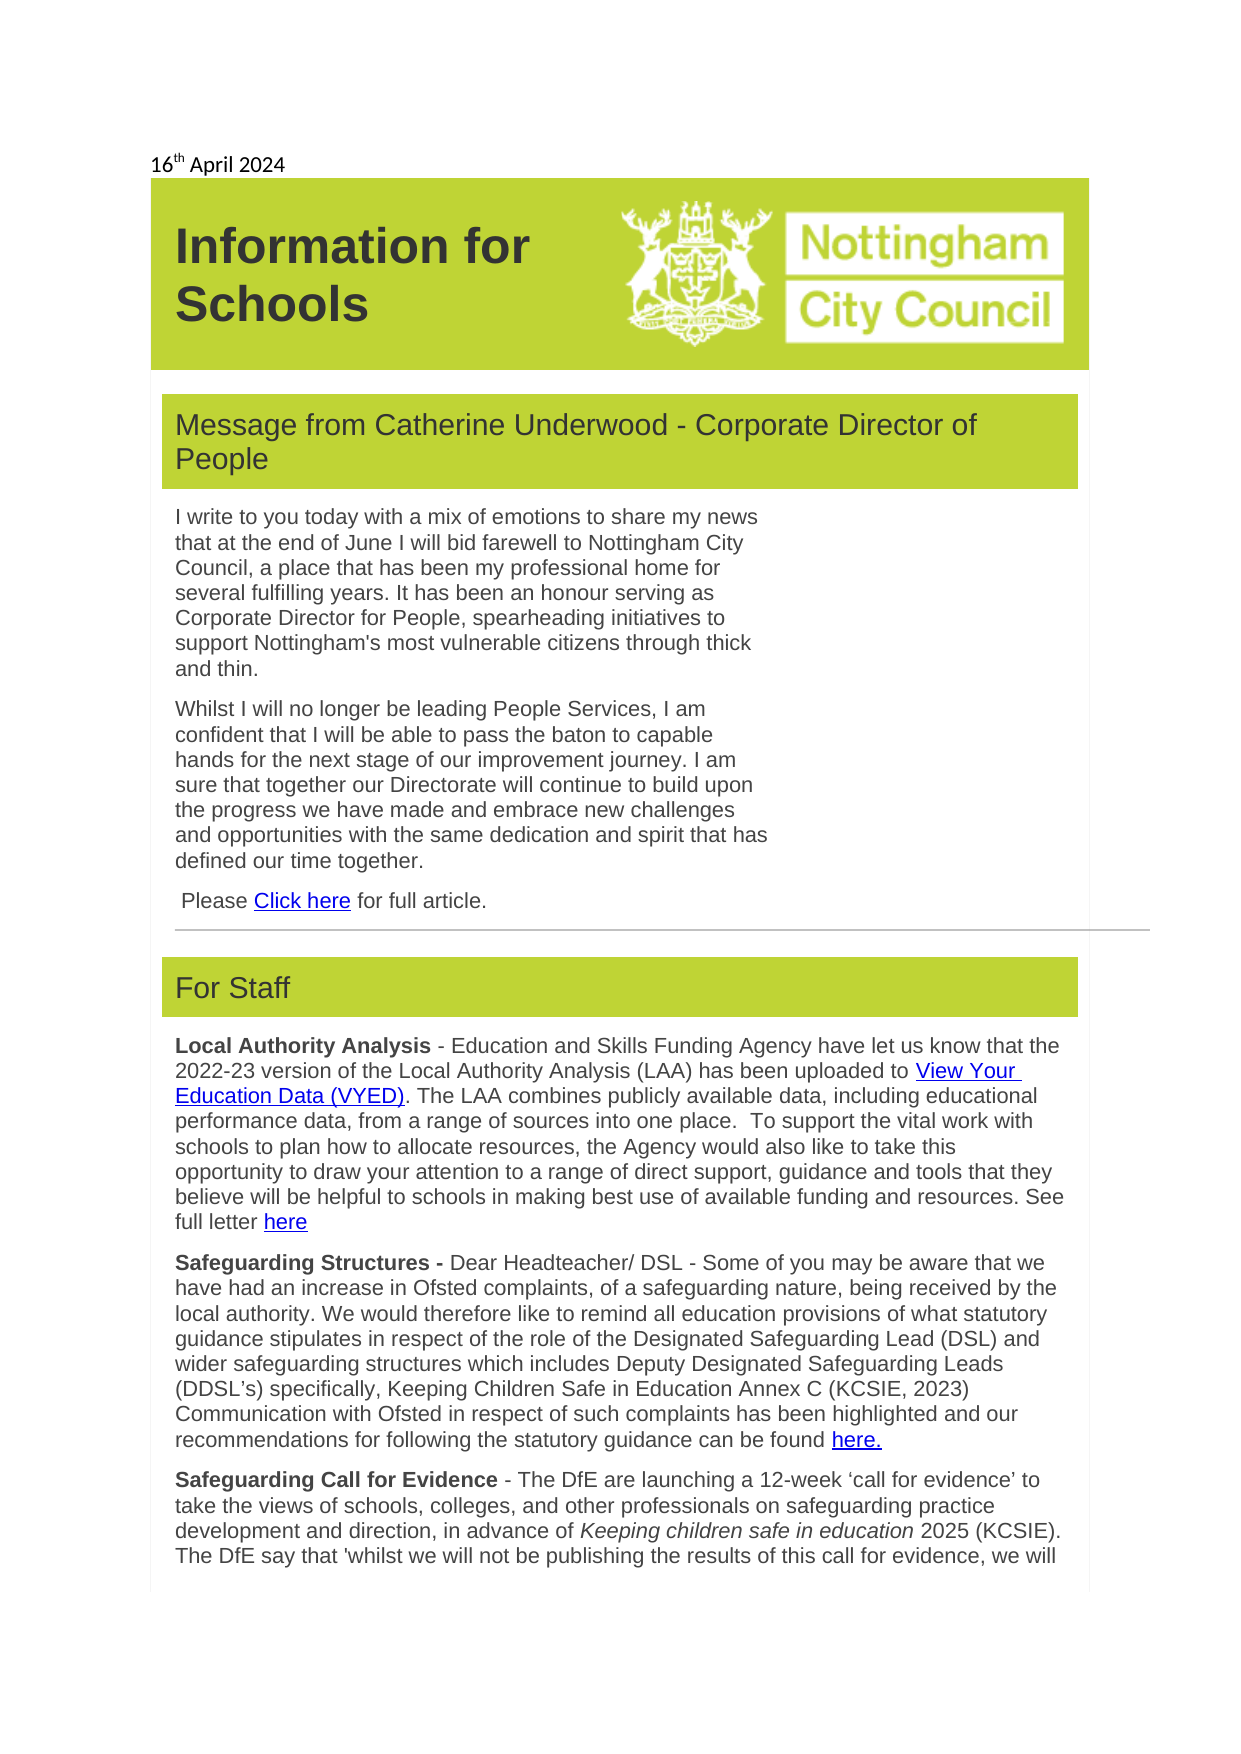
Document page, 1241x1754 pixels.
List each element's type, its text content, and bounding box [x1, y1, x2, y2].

picture [621, 201, 1064, 347]
text 16th April 2024 [150, 150, 1090, 178]
